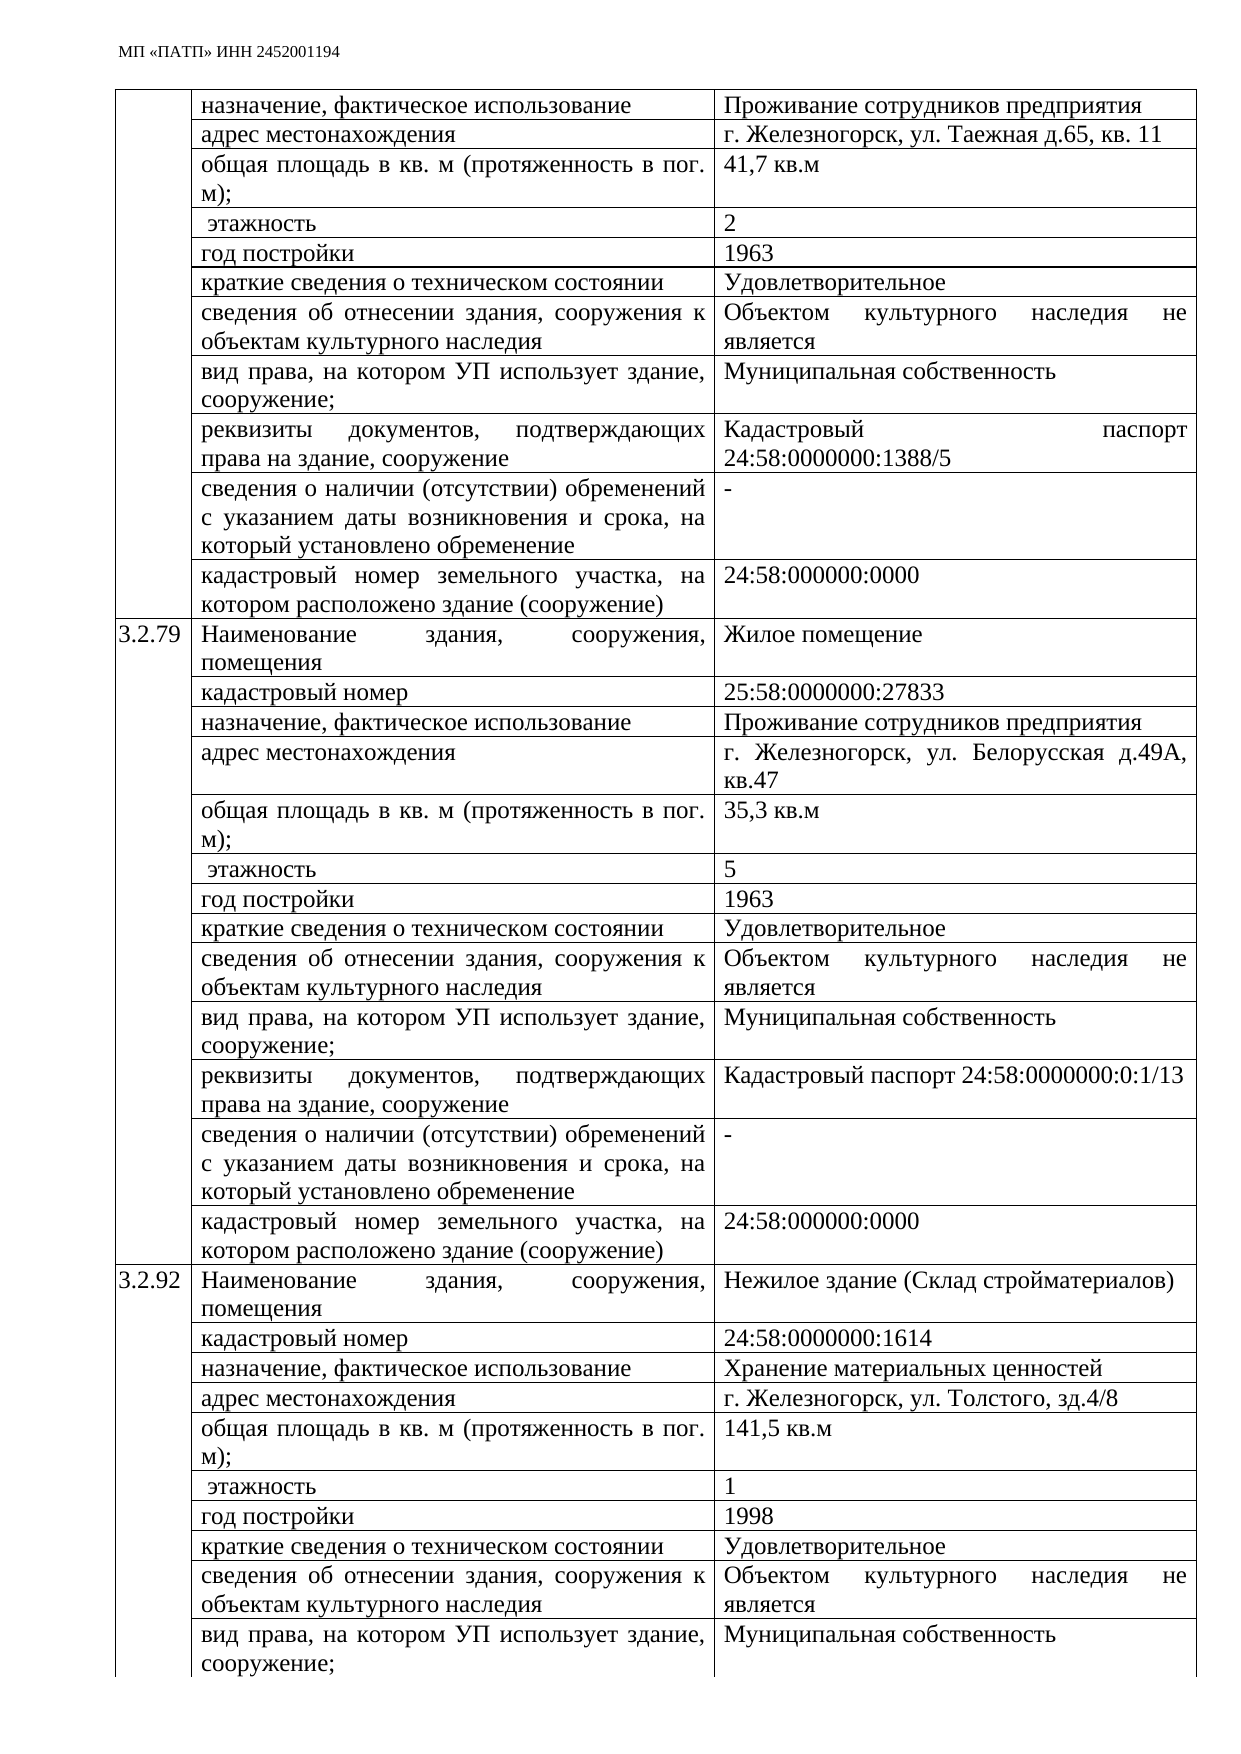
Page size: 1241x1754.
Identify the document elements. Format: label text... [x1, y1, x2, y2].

table_cell адрес местонахождения [192, 737, 714, 794]
table_cell 1963 [715, 884, 1196, 912]
table_cell краткие сведения о техническом состоянии [192, 914, 714, 942]
table_cell 24:58:000000:0000 [715, 560, 1196, 618]
table_cell Наименование здания, сооружения, помещения [192, 1265, 714, 1322]
table_cell назначение, фактическое использование [192, 90, 714, 118]
table_cell краткие сведения о техническом состоянии [192, 268, 714, 296]
table_cell Проживание сотрудников предприятия [715, 707, 1196, 736]
table_cell - [715, 473, 1196, 559]
table_cell 1963 [715, 238, 1196, 266]
table_cell год постройки [192, 1501, 714, 1530]
table_cell реквизиты документов, подтверждающих права на здание, сооружение [192, 414, 714, 472]
table_cell кадастровый номер земельного участка, на котором расположено здание (сооружение) [192, 1206, 714, 1264]
table_cell - [715, 1119, 1196, 1205]
table_cell сведения об отнесении здания, сооружения к объектам культурного наследия [192, 297, 714, 355]
table_cell сведения о наличии (отсутствии) обременений с указанием даты возникновения и срока, на который установлено обременение [192, 473, 714, 559]
table_cell Нежилое здание (Склад стройматериалов) [715, 1265, 1196, 1322]
table_cell сведения об отнесении здания, сооружения к объектам культурного наследия [192, 1561, 714, 1618]
table_cell г. Железногорск, ул. Таежная д.65, кв. 11 [715, 120, 1196, 148]
table_cell Жилое помещение [715, 619, 1196, 676]
table_cell общая площадь в кв. м (протяженность в пог. м); [192, 795, 714, 853]
table_cell реквизиты документов, подтверждающих права на здание, сооружение [192, 1060, 714, 1118]
table_cell Наименование здания, сооружения, помещения [192, 619, 714, 676]
table_cell г. Железногорск, ул. Толстого, зд.4/8 [715, 1383, 1196, 1412]
table_cell 24:58:000000:0000 [715, 1206, 1196, 1264]
table_cell вид права, на котором УП использует здание, сооружение; [192, 1002, 714, 1059]
table_cell кадастровый номер земельного участка, на котором расположено здание (сооружение) [192, 560, 714, 618]
table_cell 41,7 кв.м [715, 149, 1196, 207]
table_cell Объектом культурного наследия не является [715, 1561, 1196, 1618]
table_cell Проживание сотрудников предприятия [715, 90, 1196, 118]
table_cell адрес местонахождения [192, 1383, 714, 1412]
table_cell Объектом культурного наследия не является [715, 297, 1196, 355]
table_cell 25:58:0000000:27833 [715, 677, 1196, 706]
table_cell Муниципальная собственность [715, 356, 1196, 413]
table_cell Хранение материальных ценностей [715, 1353, 1196, 1382]
table_cell Объектом культурного наследия не является [715, 943, 1196, 1001]
table_cell 1998 [715, 1501, 1196, 1530]
table_cell назначение, фактическое использование [192, 1353, 714, 1382]
table_cell год постройки [192, 238, 714, 266]
table_cell кадастровый номер [192, 1323, 714, 1352]
table_cell общая площадь в кв. м (протяженность в пог. м); [192, 149, 714, 207]
table_cell 2 [715, 208, 1196, 237]
table_cell этажность [192, 854, 714, 883]
table_cell вид права, на котором УП использует здание, сооружение; [192, 356, 714, 413]
table_cell 35,3 кв.м [715, 795, 1196, 853]
table_cell 5 [715, 854, 1196, 883]
table_cell кадастровый номер [192, 677, 714, 706]
table_cell Удовлетворительное [715, 1531, 1196, 1559]
table_cell вид права, на котором УП использует здание, сооружение; [192, 1619, 714, 1677]
table_cell Удовлетворительное [715, 914, 1196, 942]
table_cell адрес местонахождения [192, 120, 714, 148]
table_cell назначение, фактическое использование [192, 707, 714, 736]
table_cell Муниципальная собственность [715, 1619, 1196, 1677]
table_cell 141,5 кв.м [715, 1413, 1196, 1470]
table_cell [116, 619, 191, 1264]
table_cell [116, 1265, 191, 1677]
table_cell этажность [192, 1471, 714, 1500]
table_cell Муниципальная собственность [715, 1002, 1196, 1059]
table_cell сведения об отнесении здания, сооружения к объектам культурного наследия [192, 943, 714, 1001]
table_cell сведения о наличии (отсутствии) обременений с указанием даты возникновения и срока, на который установлено обременение [192, 1119, 714, 1205]
table_cell Кадастровый паспорт 24:58:0000000:0:1/13 [715, 1060, 1196, 1118]
table_cell Удовлетворительное [715, 268, 1196, 296]
table_cell Кадастровый паспорт 24:58:0000000:1388/5 [715, 414, 1196, 472]
table_cell общая площадь в кв. м (протяженность в пог. м); [192, 1413, 714, 1470]
table_cell этажность [192, 208, 714, 237]
table_cell год постройки [192, 884, 714, 912]
table_cell краткие сведения о техническом состоянии [192, 1531, 714, 1559]
table_cell 1 [715, 1471, 1196, 1500]
table_cell 24:58:0000000:1614 [715, 1323, 1196, 1352]
table_cell г. Железногорск, ул. Белорусская д.49А, кв.47 [715, 737, 1196, 794]
